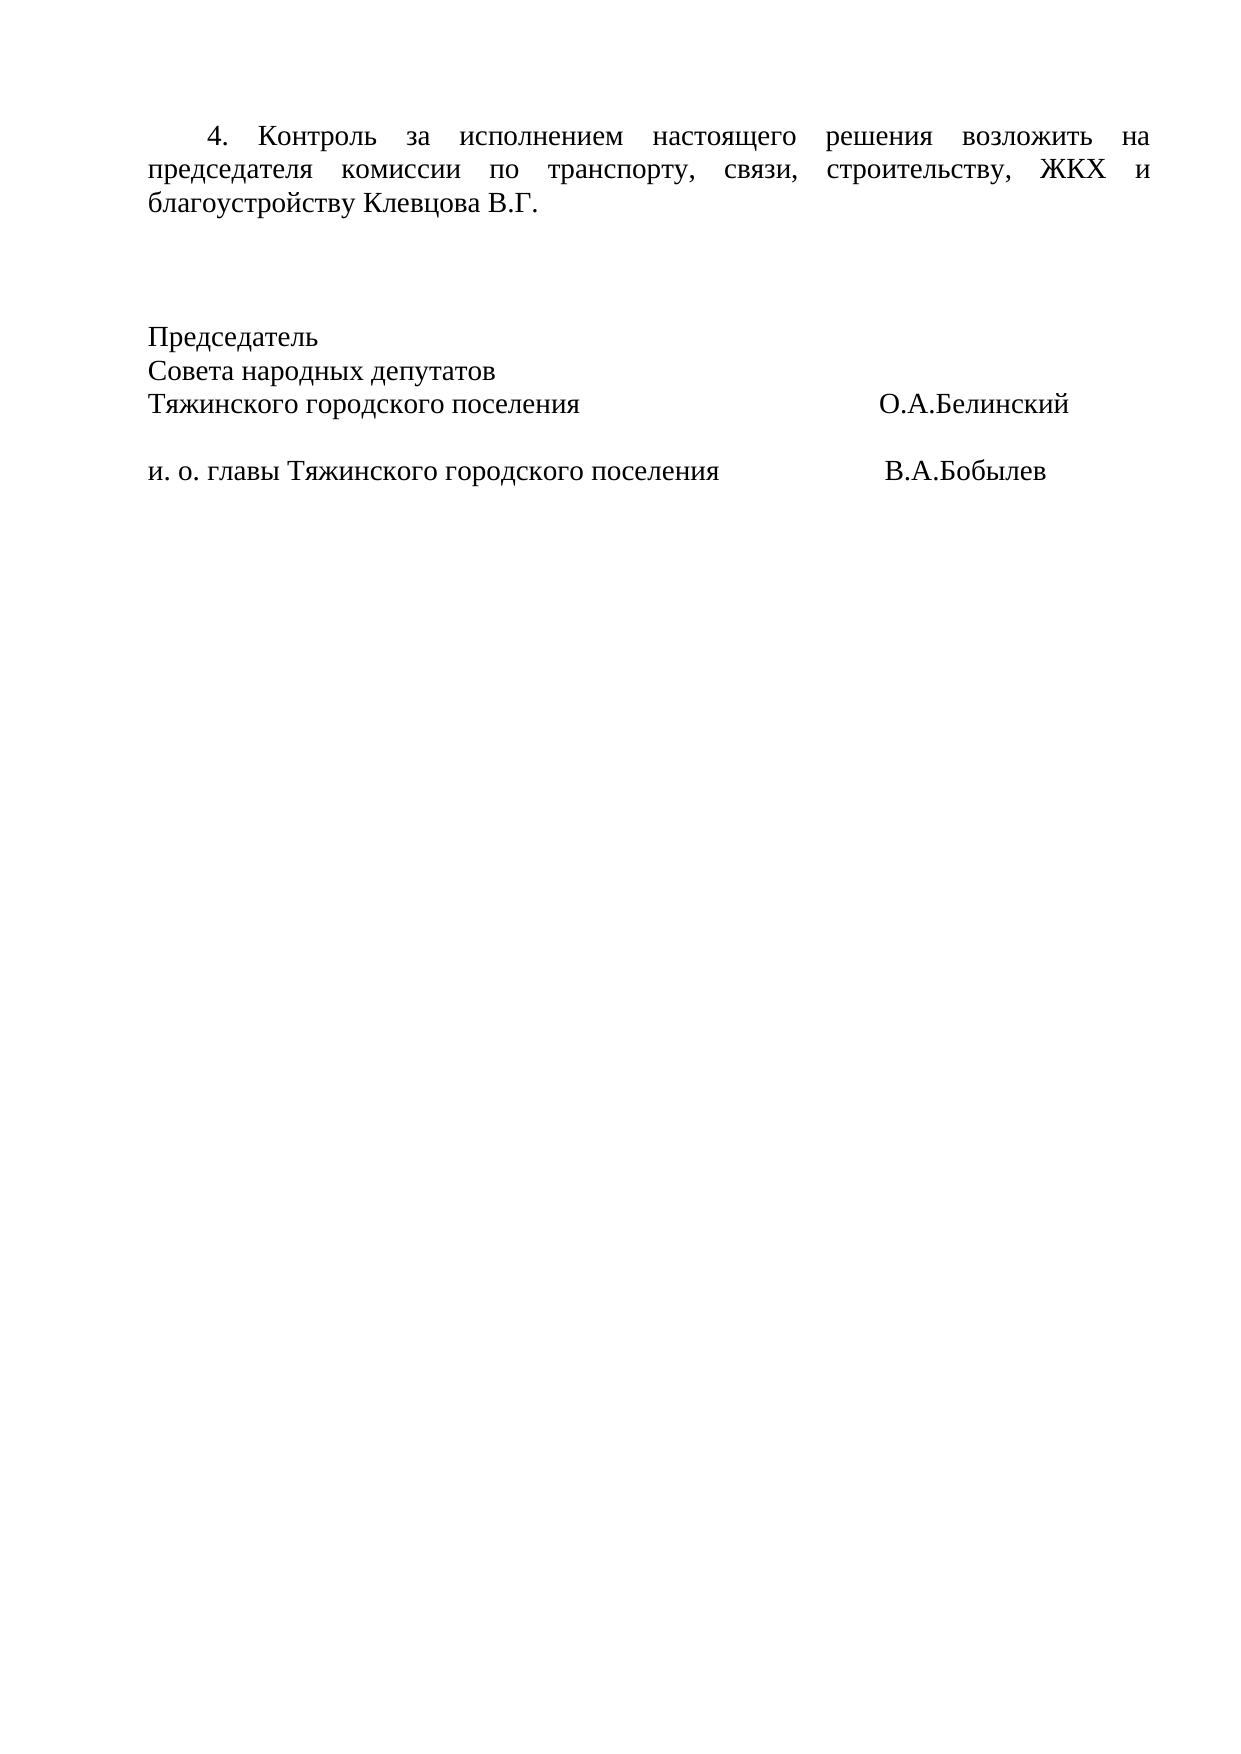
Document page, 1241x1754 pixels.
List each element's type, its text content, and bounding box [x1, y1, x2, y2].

text Совета народных депутатов [148, 353, 1152, 386]
text Тяжинского городского поселения О.А.Белинский [148, 386, 1152, 420]
text и. о. главы Тяжинского городского поселения В.А.Бобылев [148, 453, 1152, 487]
text 4. Контроль за исполнением настоящего решения возложить на председателя комиссии по транспорту, связи, строительству, ЖКХ и благоустройству Клевцова В.Г. [148, 118, 1152, 219]
text Председатель [148, 319, 1152, 353]
